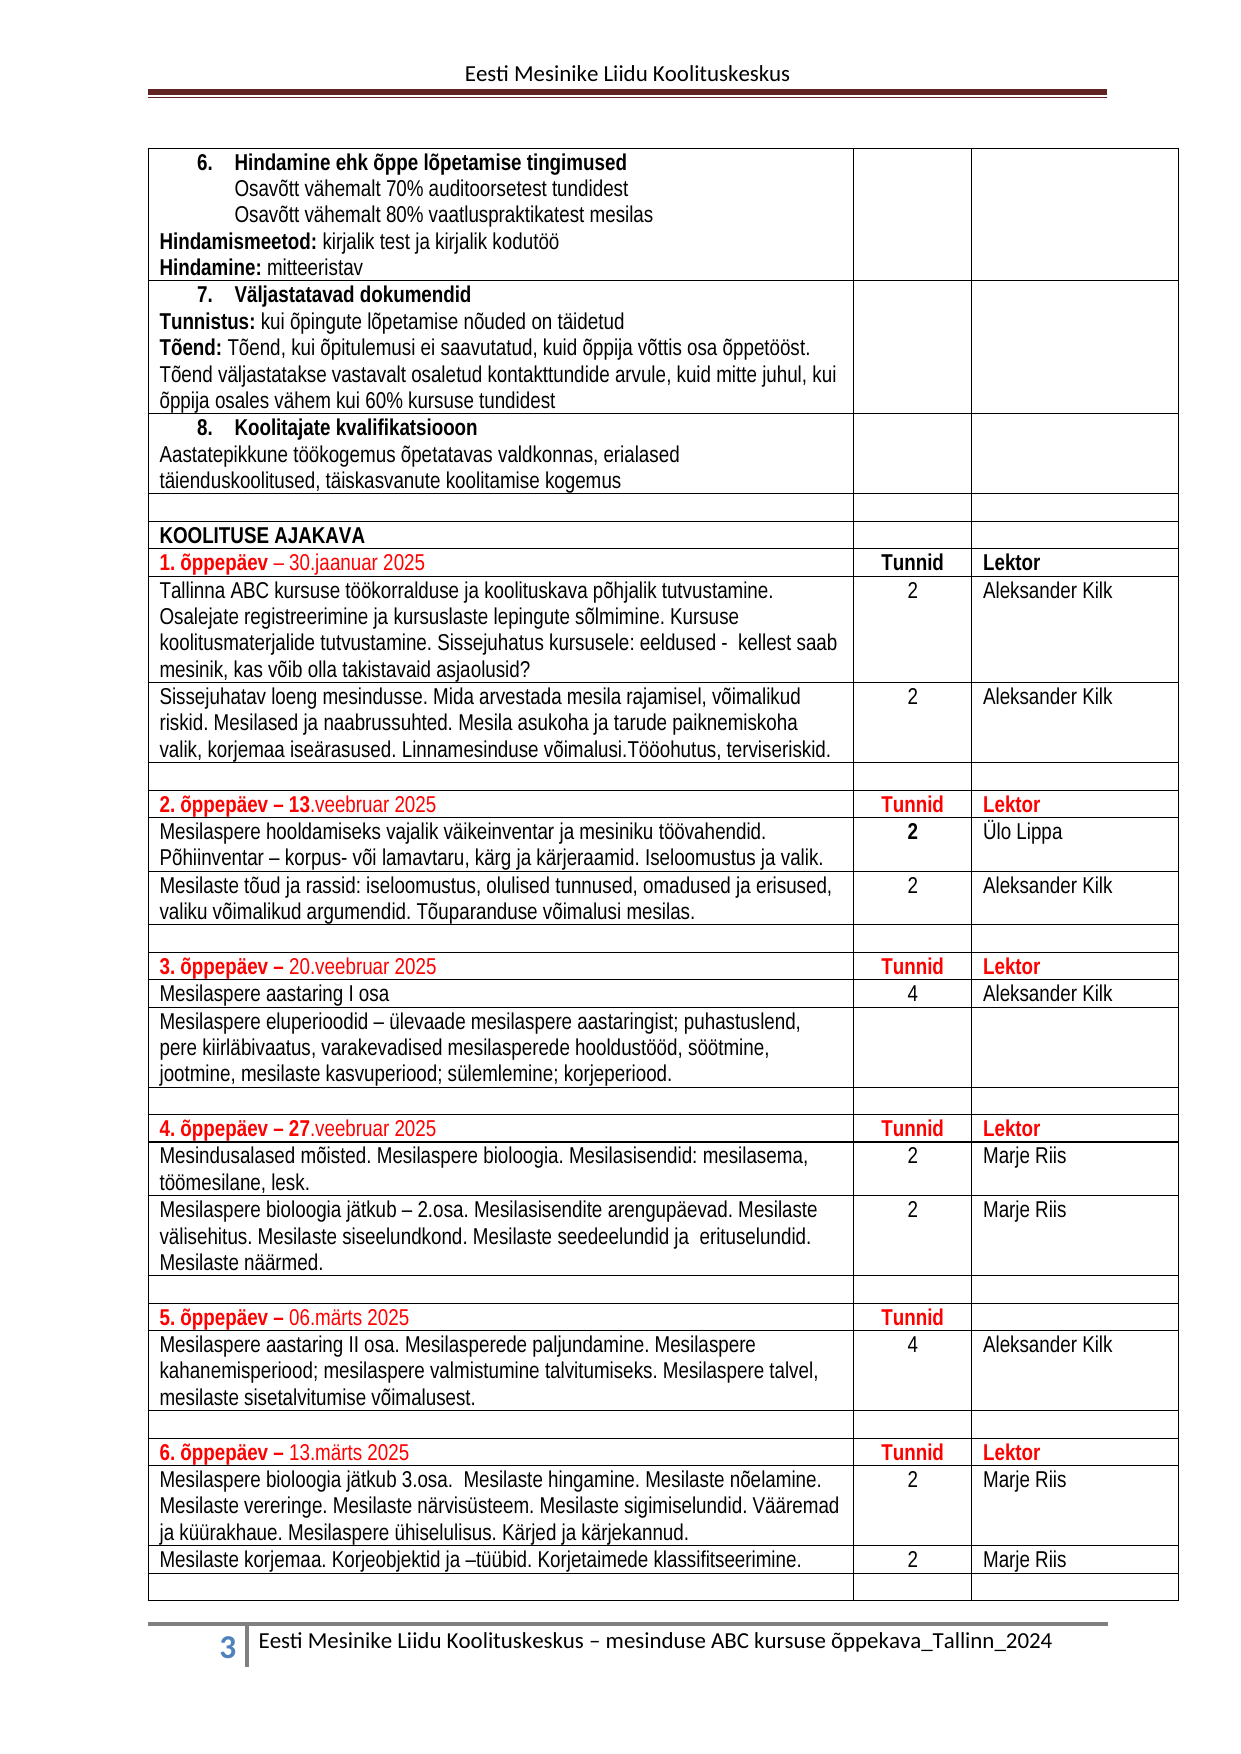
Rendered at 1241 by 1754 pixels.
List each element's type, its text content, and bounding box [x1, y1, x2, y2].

table_cell Mesilaste tõud ja rassid: iseloomustus, olulised tunnused, omadused ja erisused, valiku võimalikud argumendid. Tõuparanduse võimalusi mesilas. [149, 872, 853, 924]
table_cell Mesilaspere bioloogia jätkub 3.osa. Mesilaste hingamine. Mesilaste nõelamine. Mesilaste vereringe. Mesilaste närvisüsteem. Mesilaste sigimiselundid. Vääremad ja küürakhaue. Mesilaspere ühiselulisus. Kärjed ja kärjekannud. [149, 1466, 853, 1545]
table_cell [972, 1574, 1178, 1600]
table_cell Tunnid [854, 549, 971, 576]
table_cell Lektor [972, 953, 1178, 979]
table_cell [972, 1304, 1178, 1330]
table_cell Lektor [972, 1439, 1178, 1465]
table_cell Marje Riis [972, 1546, 1178, 1572]
table_cell 6. õppepäev – 13.märts 2025 [149, 1439, 853, 1465]
table_cell [972, 1276, 1178, 1303]
table_cell Marje Riis [972, 1196, 1178, 1275]
table_cell KOOLITUSE AJAKAVA [149, 522, 853, 548]
table_cell [854, 1008, 971, 1087]
table_cell [854, 149, 971, 280]
table_cell [972, 494, 1178, 521]
table_cell [854, 1574, 971, 1600]
table_cell [972, 925, 1178, 952]
table_cell 2 [854, 1466, 971, 1545]
table_cell Aleksander Kilk [972, 872, 1178, 924]
table_cell Tunnid [854, 1115, 971, 1141]
table_cell [854, 494, 971, 521]
table_cell Mesindusalased mõisted. Mesilaspere bioloogia. Mesilasisendid: mesilasema, töömesilane, lesk. [149, 1143, 853, 1195]
table_cell Aleksander Kilk [972, 1331, 1178, 1410]
table_cell [854, 414, 971, 493]
table_cell Mesilaspere bioloogia jätkub – 2.osa. Mesilasisendite arengupäevad. Mesilaste välisehitus. Mesilaste siseelundkond. Mesilaste seedeelundid ja erituselundid. Mesilaste näärmed. [149, 1196, 853, 1275]
table_cell [149, 1088, 853, 1114]
table_cell 4. õppepäev – 27.veebruar 2025 [149, 1115, 853, 1141]
table_cell [972, 1088, 1178, 1114]
table_cell [972, 1008, 1178, 1087]
table_cell Aleksander Kilk [972, 683, 1178, 762]
table_cell 2 [854, 1143, 971, 1195]
table_cell 1. õppepäev – 30.jaanuar 2025 [149, 549, 853, 576]
table_cell 4 [854, 1331, 971, 1410]
table_cell Marje Riis [972, 1466, 1178, 1545]
table_cell [854, 763, 971, 789]
table_cell [972, 522, 1178, 548]
table_cell [149, 763, 853, 789]
table_cell Mesilaspere aastaring II osa. Mesilasperede paljundamine. Mesilaspere kahanemisperiood; mesilaspere valmistumine talvitumiseks. Mesilaspere talvel, mesilaste sisetalvitumise võimalusest. [149, 1331, 853, 1410]
table_cell Tallinna ABC kursuse töökorralduse ja koolituskava põhjalik tutvustamine. Osalejate registreerimine ja kursuslaste lepingute sõlmimine. Kursuse koolitusmaterjalide tutvustamine. Sissejuhatus kursusele: eeldused - kellest saab mesinik, kas võib olla takistavaid asjaolusid? [149, 577, 853, 682]
table_cell [149, 1411, 853, 1438]
table_cell 2 [854, 818, 971, 871]
table_cell Koolitajate kvalifikatsiooon Aastatepikkune töökogemus õpetatavas valdkonnas, erialased täienduskoolitused, täiskasvanute koolitamise kogemus [149, 414, 853, 493]
table_cell Mesilaspere eluperioodid – ülevaade mesilaspere aastaringist; puhastuslend, pere kiirläbivaatus, varakevadised mesilasperede hooldustööd, söötmine, jootmine, mesilaste kasvuperiood; sülemlemine; korjeperiood. [149, 1008, 853, 1087]
table_cell Lektor [972, 791, 1178, 817]
table_cell Tunnid [854, 791, 971, 817]
table_cell Aleksander Kilk [972, 980, 1178, 1007]
table_cell [972, 281, 1178, 413]
table_cell Mesilaspere aastaring I osa [149, 980, 853, 1007]
table_cell [149, 1574, 853, 1600]
table_cell [149, 494, 853, 521]
table_cell Tunnid [854, 1439, 971, 1465]
table_cell [972, 763, 1178, 789]
table_cell Sissejuhatav loeng mesindusse. Mida arvestada mesila rajamisel, võimalikud riskid. Mesilased ja naabrussuhted. Mesila asukoha ja tarude paiknemiskoha valik, korjemaa iseärasused. Linnamesinduse võimalusi.Tööohutus, terviseriskid. [149, 683, 853, 762]
table_cell [854, 522, 971, 548]
table_cell 4 [854, 980, 971, 1007]
table_cell Mesilaspere hooldamiseks vajalik väikeinventar ja mesiniku töövahendid. Põhiinventar – korpus- või lamavtaru, kärg ja kärjeraamid. Iseloomustus ja valik. [149, 818, 853, 871]
table_cell Aleksander Kilk [972, 577, 1178, 682]
table_cell Mesilaste korjemaa. Korjeobjektid ja –tüübid. Korjetaimede klassifitseerimine. [149, 1546, 853, 1572]
table_cell [854, 1088, 971, 1114]
table_cell [972, 1411, 1178, 1438]
table_cell [854, 281, 971, 413]
table_cell Hindamine ehk õppe lõpetamise tingimused Osavõtt vähemalt 70% auditoorsetest tundidest Osavõtt vähemalt 80% vaatluspraktikatest mesilas Hindamismeetod: kirjalik test ja kirjalik kodutöö Hindamine: mitteeristav [149, 149, 853, 280]
table_cell Lektor [972, 549, 1178, 576]
table_cell 2 [854, 1546, 971, 1572]
table_cell 5. õppepäev – 06.märts 2025 [149, 1304, 853, 1330]
table_cell 2 [854, 683, 971, 762]
table_cell Tunnid [854, 1304, 971, 1330]
table_cell Ülo Lippa [972, 818, 1178, 871]
table_cell [854, 1276, 971, 1303]
table_cell [149, 1276, 853, 1303]
table_cell Väljastatavad dokumendid Tunnistus: kui õpingute lõpetamise nõuded on täidetud Tõend: Tõend, kui õpitulemusi ei saavutatud, kuid õppija võttis osa õppetööst. Tõend väljastatakse vastavalt osaletud kontakttundide arvule, kuid mitte juhul, kui õppija osales vähem kui 60% kursuse tundidest [149, 281, 853, 413]
table_cell 2 [854, 577, 971, 682]
table_cell 2 [854, 1196, 971, 1275]
table_cell Lektor [972, 1115, 1178, 1141]
table_cell [972, 149, 1178, 280]
table_cell 2 [854, 872, 971, 924]
table_cell Marje Riis [972, 1143, 1178, 1195]
table_cell [854, 1411, 971, 1438]
table_cell [972, 414, 1178, 493]
table_cell [854, 925, 971, 952]
table_cell 2. õppepäev – 13.veebruar 2025 [149, 791, 853, 817]
table_cell Tunnid [854, 953, 971, 979]
table_cell [149, 925, 853, 952]
table_cell 3. õppepäev – 20.veebruar 2025 [149, 953, 853, 979]
